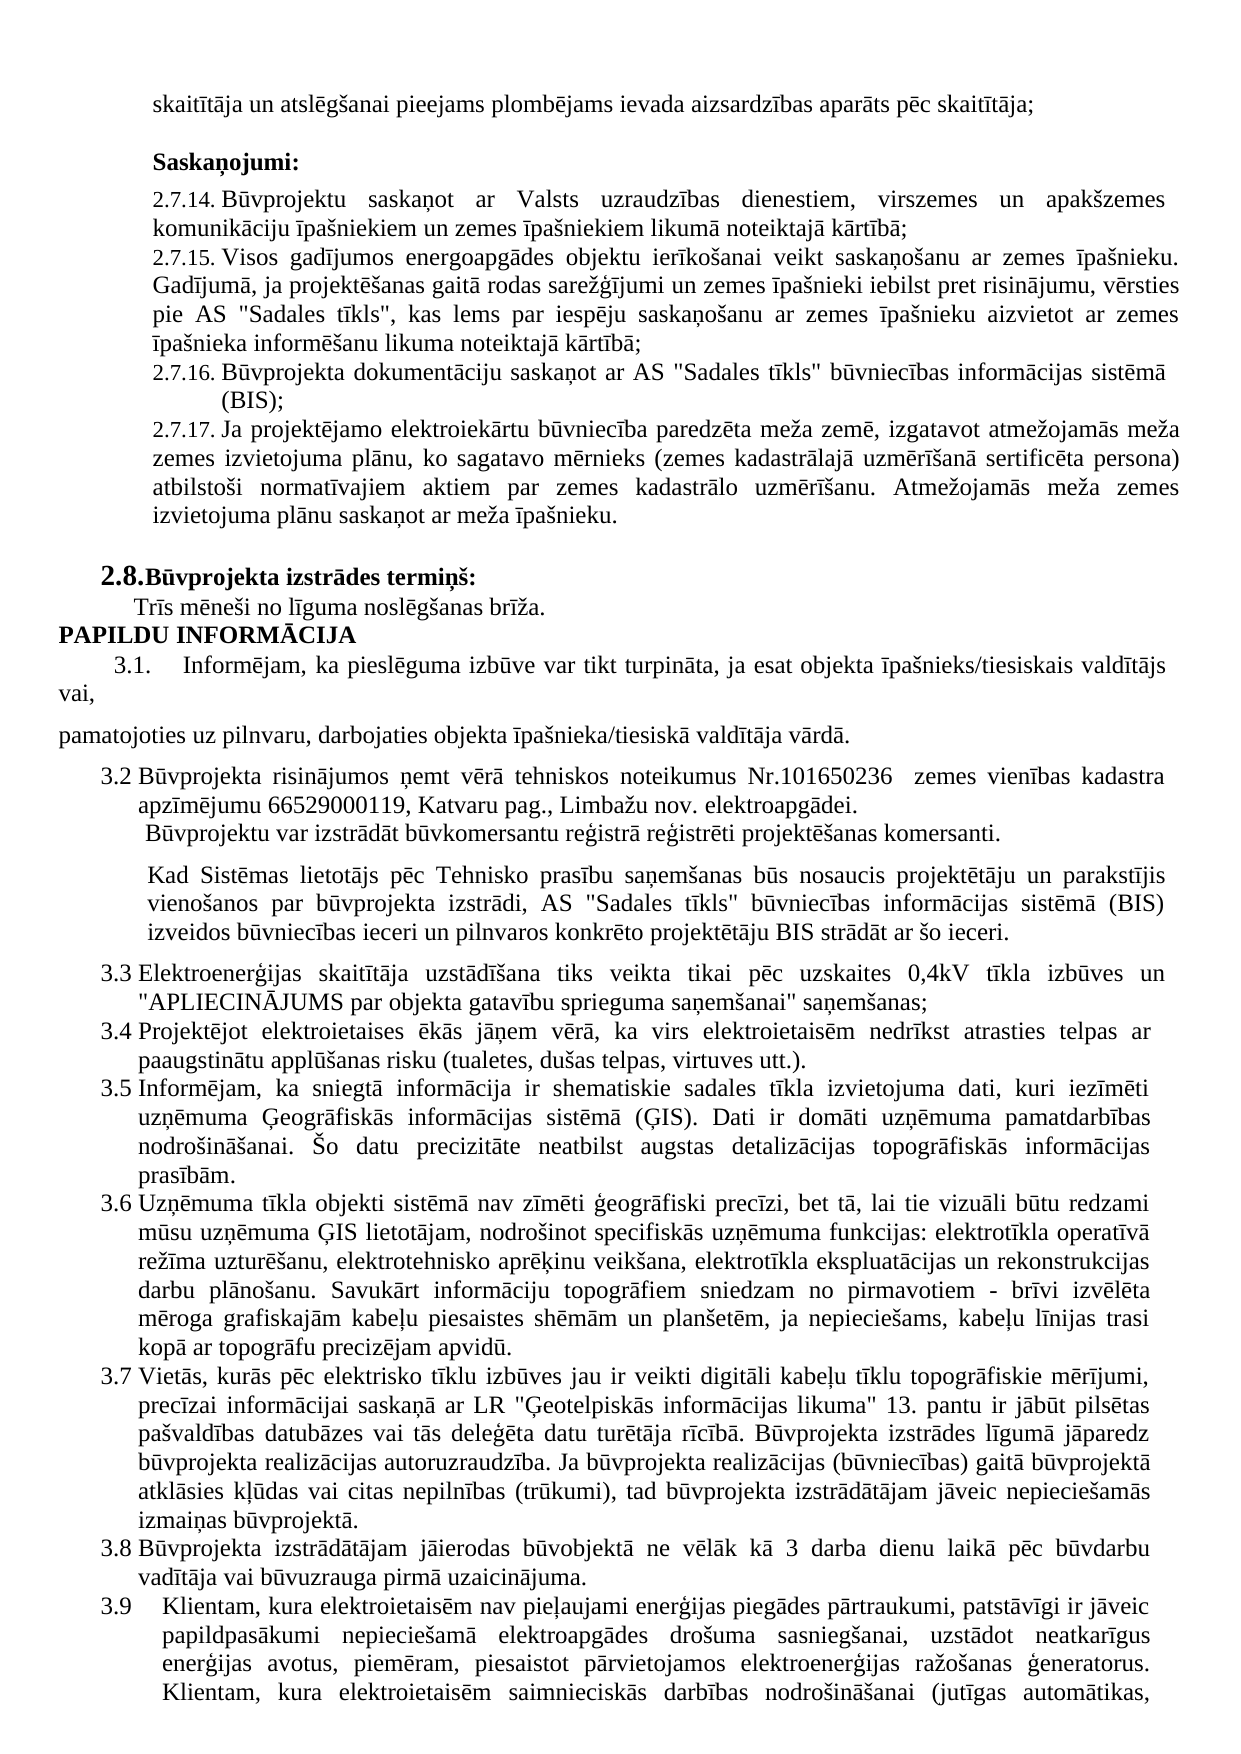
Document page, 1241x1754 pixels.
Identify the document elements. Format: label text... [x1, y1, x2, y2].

list Elektroenerģijas skaitītāja uzstādīšana tiks veikta tikai pēc uzskaites 0,4kV tīkla izbūves un "APLIECINĀJUMS par objekta gatavību sprieguma saņemšanai" saņemšanas; [100, 958, 1165, 1016]
subtitle Būvprojekta izstrādes termiņš: [100, 558, 1166, 592]
text Saskaņojumi: [152, 147, 1011, 176]
list Būvprojekta izstrādātājam jāierodas būvobjektā ne vēlāk kā 3 darba dienu laikā pēc būvdarbu vadītāja vai būvuzrauga pirmā uzaicinājuma. [100, 1533, 1151, 1591]
text Kad Sistēmas lietotājs pēc Tehnisko prasību saņemšanas būs nosaucis projektētāju un parakstījis vienošanos par būvprojekta izstrādi, AS "Sadales tīkls" būvniecības informācijas sistēmā (BIS) izveidos būvniecības ieceri un pilnvaros konkrēto projektētāju BIS strādāt ar šo ieceri. [147, 860, 1165, 946]
list Uzņēmuma tīkla objekti sistēmā nav zīmēti ģeogrāfiski precīzi, bet tā, lai tie vizuāli būtu redzami mūsu uzņēmuma ĢIS lietotājam, nodrošinot specifiskās uzņēmuma funkcijas: elektrotīkla operatīvā režīma uzturēšanu, elektrotehnisko aprēķinu veikšana, elektrotīkla ekspluatācijas un rekonstrukcijas darbu plānošanu. Savukārt informāciju topogrāfiem sniedzam no pirmavotiem - brīvi izvēlēta mēroga grafiskajām kabeļu piesaistes shēmām un planšetēm, ja nepieciešams, kabeļu līnijas trasi kopā ar topogrāfu precizējam apvidū. [100, 1188, 1151, 1361]
list Projektējot elektroietaises ēkās jāņem vērā, ka virs elektroietaisēm nedrīkst atrasties telpas ar paaugstinātu applūšanas risku (tualetes, dušas telpas, virtuves utt.). [100, 1016, 1151, 1073]
list Vietās, kurās pēc elektrisko tīklu izbūves jau ir veikti digitāli kabeļu tīklu topogrāfiskie mērījumi, precīzai informācijai saskaņā ar LR "Ģeotelpiskās informācijas likuma" 13. pantu ir jābūt pilsētas pašvaldības datubāzes vai tās deleģēta datu turētāja rīcībā. Būvprojekta izstrādes līgumā jāparedz būvprojekta realizācijas autoruzraudzība. Ja būvprojekta realizācijas (būvniecības) gaitā būvprojektā atklāsies kļūdas vai citas nepilnības (trūkumi), tad būvprojekta izstrādātājam jāveic nepieciešamās izmaiņas būvprojektā. [100, 1361, 1151, 1533]
list Būvprojektu saskaņot ar Valsts uzraudzības dienestiem, virszemes un apakšzemes komunikāciju īpašniekiem un zemes īpašniekiem likumā noteiktajā kārtībā; [152, 184, 1165, 242]
text Trīs mēneši no līguma noslēgšanas brīža. [58, 592, 1166, 621]
text 3.1. Informējam, ka pieslēguma izbūve var tikt turpināta, ja esat objekta īpašnieks/tiesiskais valdītājs vai, [58, 650, 1166, 707]
text Būvprojektu var izstrādāt būvkomersantu reģistrā reģistrēti projektēšanas komersanti. [132, 818, 1165, 847]
list Būvprojekta risinājumos ņemt vērā tehniskos noteikumus Nr.101650236 zemes vienības kadastra apzīmējumu 66529000119, Katvaru pag., Limbažu nov. elektroapgādei. [100, 761, 1165, 818]
list Ja projektējamo elektroiekārtu būvniecība paredzēta meža zemē, izgatavot atmežojamās meža zemes izvietojuma plānu, ko sagatavo mērnieks (zemes kadastrālajā uzmērīšanā sertificēta persona) atbilstoši normatīvajiem aktiem par zemes kadastrālo uzmērīšanu. Atmežojamās meža zemes izvietojuma plānu saskaņot ar meža īpašnieku. [152, 414, 1180, 529]
text pamatojoties uz pilnvaru, darbojaties objekta īpašnieka/tiesiskā valdītāja vārdā. [58, 720, 1166, 748]
list Visos gadījumos energoapgādes objektu ierīkošanai veikt saskaņošanu ar zemes īpašnieku. Gadījumā, ja projektēšanas gaitā rodas sarežģījumi un zemes īpašnieki iebilst pret risinājumu, vērsties pie AS "Sadales tīkls", kas lems par iespēju saskaņošanu ar zemes īpašnieku aizvietot ar zemes īpašnieka informēšanu likuma noteiktajā kārtībā; [152, 242, 1180, 357]
list Informējam, ka sniegtā informācija ir shematiskie sadales tīkla izvietojuma dati, kuri iezīmēti uzņēmuma Ģeogrāfiskās informācijas sistēmā (ĢIS). Dati ir domāti uzņēmuma pamatdarbības nodrošināšanai. Šo datu precizitāte neatbilst augstas detalizācijas topogrāfiskās informācijas prasībām. [100, 1073, 1151, 1188]
subtitle PAPILDU INFORMĀCIJA [58, 621, 1166, 649]
list Būvprojekta dokumentāciju saskaņot ar AS "Sadales tīkls" būvniecības informācijas sistēmā (BIS); [152, 357, 1166, 414]
